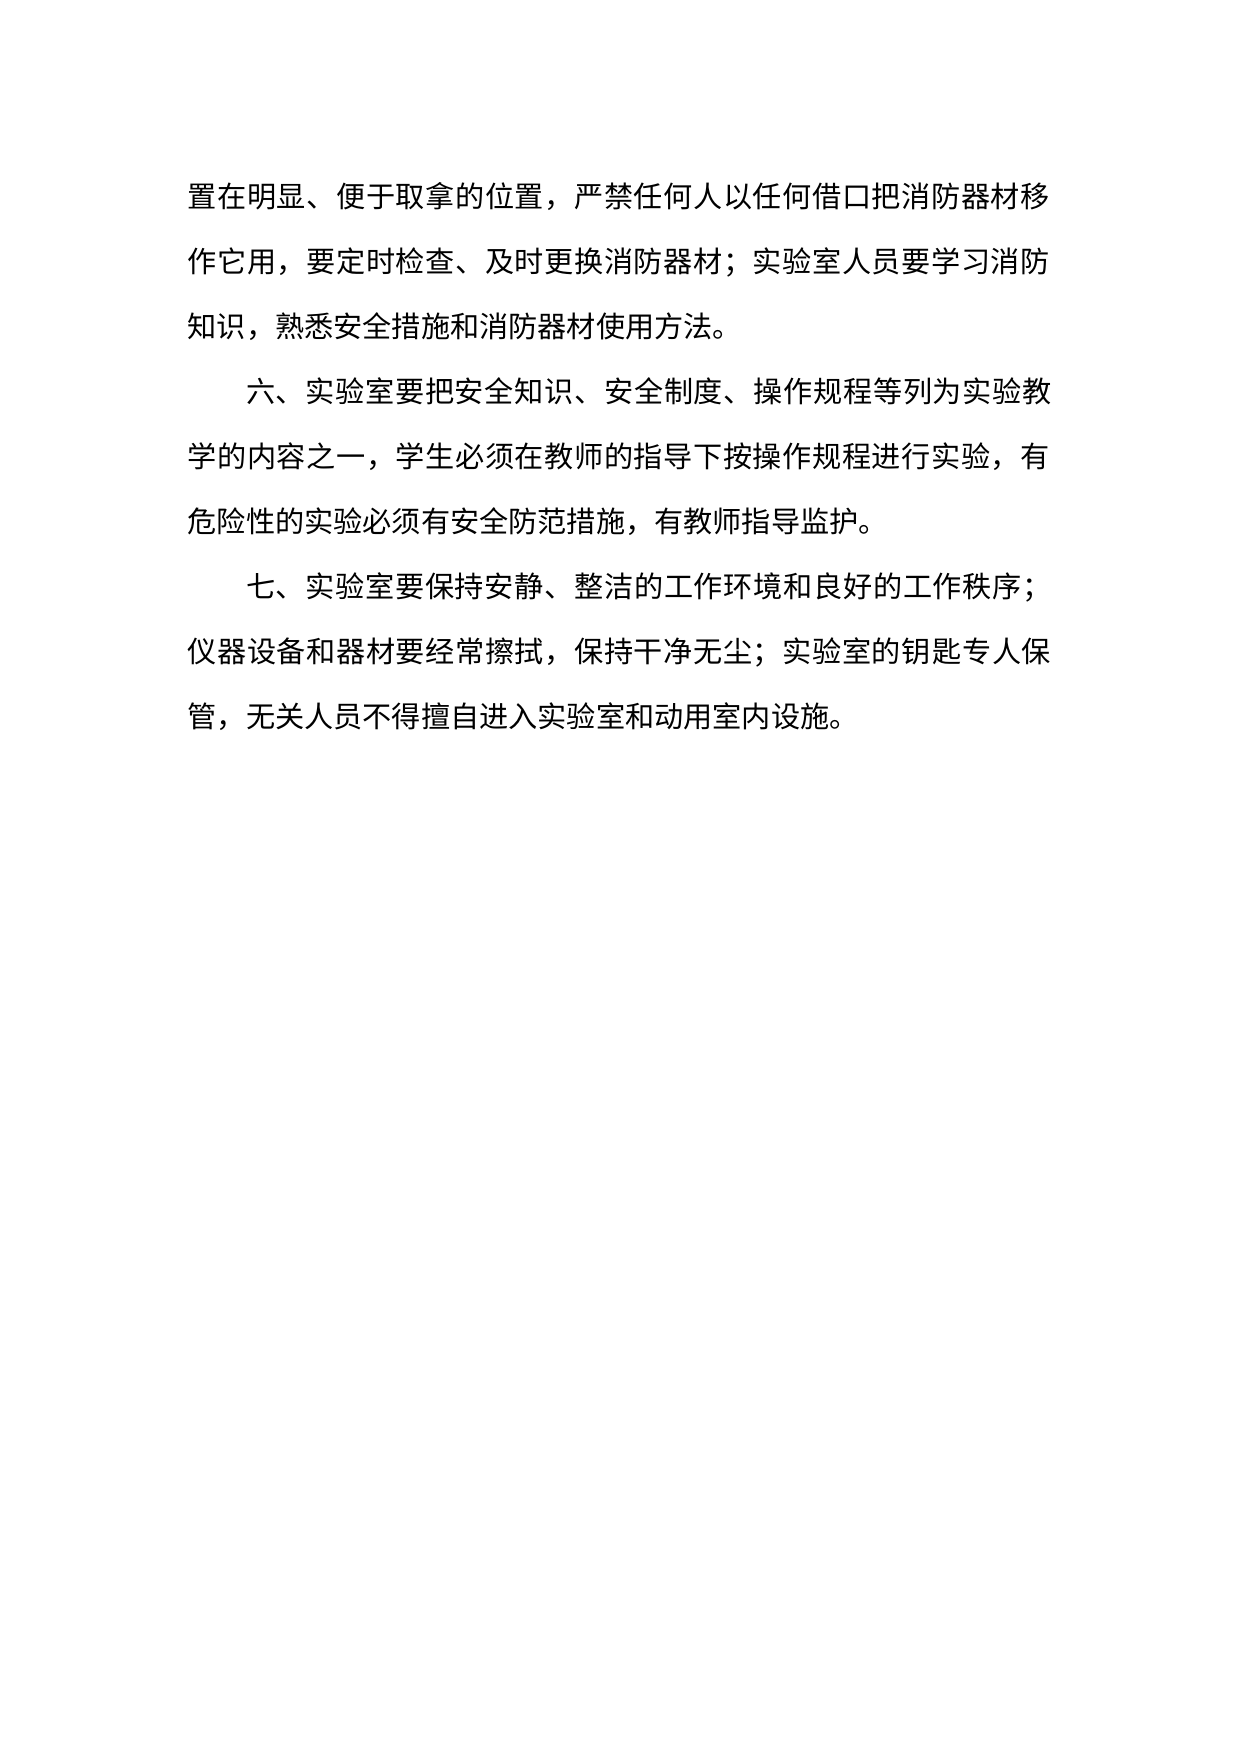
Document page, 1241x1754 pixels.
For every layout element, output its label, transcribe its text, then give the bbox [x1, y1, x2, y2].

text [187, 162, 1053, 357]
text 六、实验室要把安全知识、安全制度、操作规程等列为实验教学的内容之一，学生必须在教师的指导下按操作规程进行实验，有危险性的实验必须有安全防范措施，有教师指导监护。 [187, 357, 1053, 552]
text 七、实验室要保持安静、整洁的工作环境和良好的工作秩序；仪器设备和器材要经常擦拭，保持干净无尘；实验室的钥匙专人保管，无关人员不得擅自进入实验室和动用室内设施。 [187, 552, 1053, 747]
